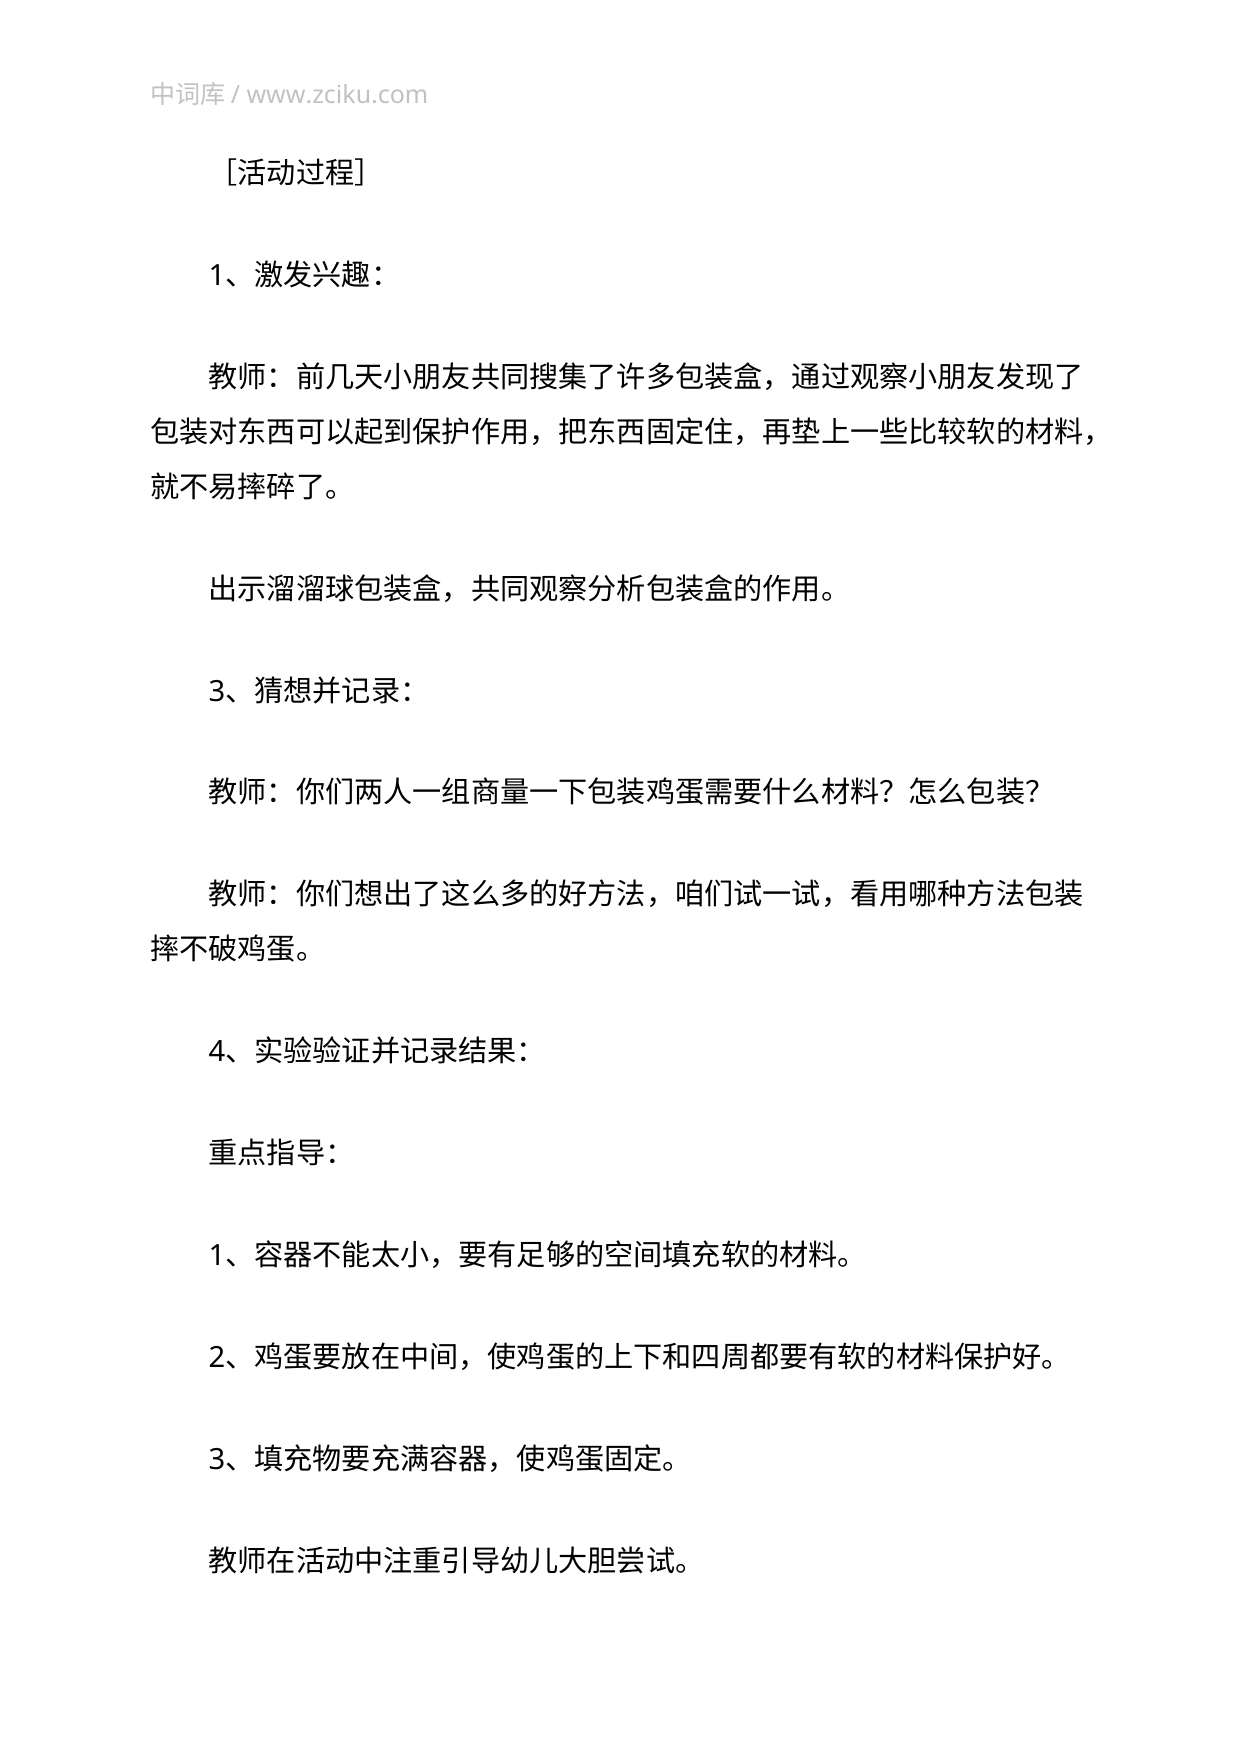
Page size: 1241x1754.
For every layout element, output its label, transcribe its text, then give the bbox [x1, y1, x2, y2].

text 教师：你们想出了这么多的好方法，咱们试一试，看用哪种方法包装摔不破鸡蛋。 [150, 871, 1090, 968]
text 2、鸡蛋要放在中间，使鸡蛋的上下和四周都要有软的材料保护好。 [150, 1333, 1090, 1376]
text 4、实验验证并记录结果： [150, 1027, 1090, 1070]
text 教师：你们两人一组商量一下包装鸡蛋需要什么材料？怎么包装？ [150, 769, 1090, 811]
text 1、容器不能太小，要有足够的空间填充软的材料。 [150, 1231, 1090, 1274]
text ［活动过程］ [150, 150, 1090, 192]
text 重点指导： [150, 1129, 1090, 1172]
text 3、猜想并记录： [150, 667, 1090, 709]
text 教师在活动中注重引导幼儿大胆尝试。 [150, 1537, 1090, 1579]
text 1、激发兴趣： [150, 252, 1090, 294]
text 3、填充物要充满容器，使鸡蛋固定。 [150, 1435, 1090, 1478]
text 教师：前几天小朋友共同搜集了许多包装盒，通过观察小朋友发现了包装对东西可以起到保护作用，把东西固定住，再垫上一些比较软的材料，就不易摔碎了。 [150, 354, 1090, 506]
text 出示溜溜球包装盒，共同观察分析包装盒的作用。 [150, 565, 1090, 608]
